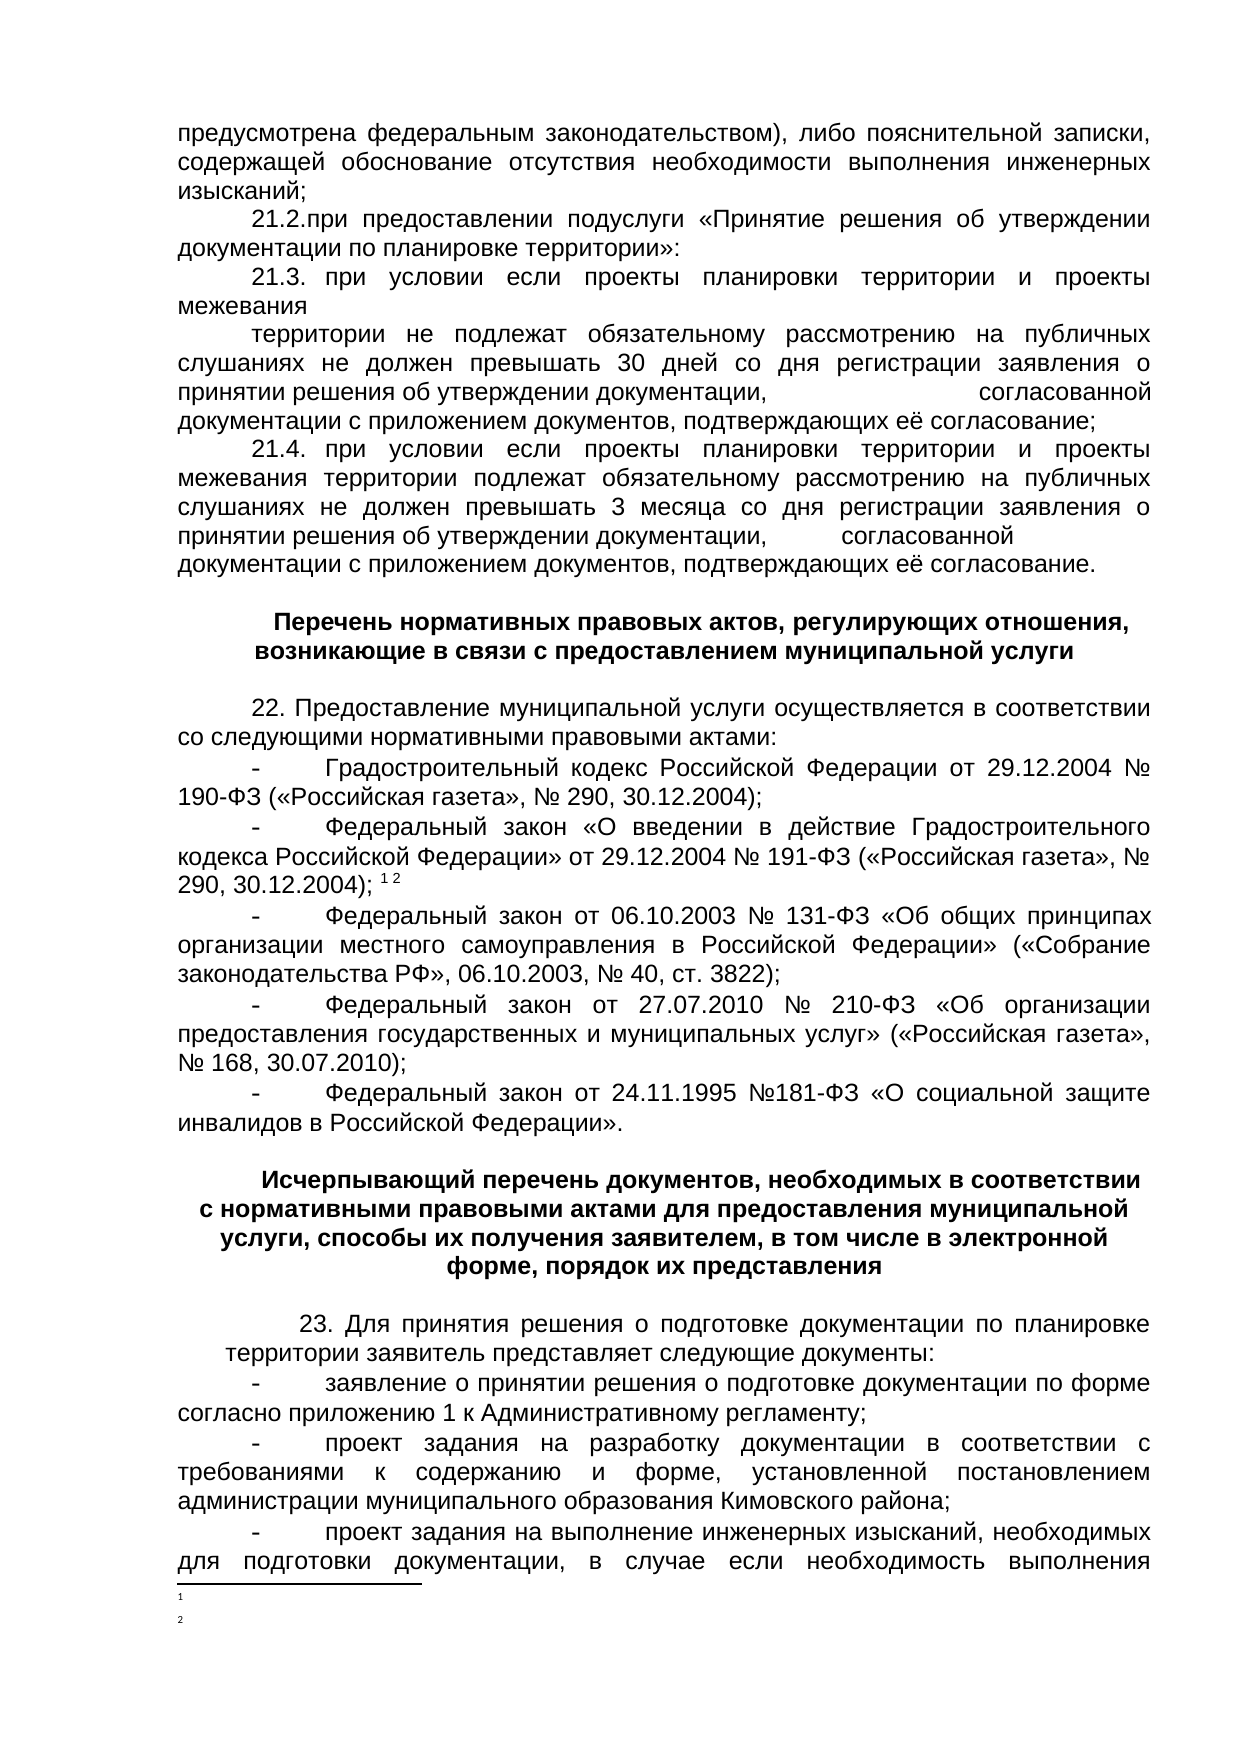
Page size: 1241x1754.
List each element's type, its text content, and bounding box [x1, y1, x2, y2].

text Исчерпывающий перечень документов, необходимых в соответствии с нормативными правовыми актами для предоставления муниципальной услуги, способы их получения заявителем, в том числе в электронной форме, порядок их представления [177, 1165, 1152, 1280]
list Федеральный закон от 27.07.2010 № 210-ФЗ «Об организации предоставления государственных и муниципальных услуг» («Российская газета», № 168, 30.07.2010); [177, 988, 1152, 1076]
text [177, 118, 1152, 204]
list Градостроительный кодекс Российской Федерации от 29.12.2004 № 190-ФЗ («Российская газета», № 290, 30.12.2004); [177, 751, 1152, 811]
list Федеральный закон от 24.11.1995 №181-ФЗ «О социальной защите инвалидов в Российской Федерации». [177, 1076, 1152, 1136]
list заявление о принятии решения о подготовке документации по форме согласно приложению 1 к Административному регламенту; [177, 1366, 1152, 1426]
text территории не подлежат обязательному рассмотрению на публичных слушаниях не должен превышать 30 дней со дня регистрации заявления о принятии решения об утверждении документации, согласованной документации с приложением документов, подтверждающих её согласование; [177, 319, 1152, 434]
text 22. Предоставление муниципальной услуги осуществляется в соответствии со следующими нормативными правовыми актами: [177, 693, 1152, 751]
text 21.2.при предоставлении подуслуги «Принятие решения об утверждении документации по планировке территории»: [177, 204, 1152, 262]
text Перечень нормативных правовых актов, регулирующих отношения, возникающие в связи с предоставлением муниципальной услуги [177, 607, 1152, 664]
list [177, 1515, 1152, 1575]
list проект задания на разработку документации в соответствии с требованиями к содержанию и форме, установленной постановлением администрации муниципального образования Кимовского района; [177, 1426, 1152, 1515]
text 23. Для принятия решения о подготовке документации по планировке территории заявитель представляет следующие документы: [225, 1309, 1152, 1366]
list Федеральный закон от 06.10.2003 № 131-ФЗ «Об общих принципах организации местного самоуправления в Российской Федерации» («Собрание законодательства РФ», 06.10.2003, № 40, ст. 3822); [177, 899, 1152, 988]
list Федеральный закон «О введении в действие Градостроительного кодекса Российской Федерации» от 29.12.2004 № 191-ФЗ («Российская газета», № 290, 30.12.2004); [177, 811, 1152, 899]
list при условии если проекты планировки территории и проекты межевания [177, 262, 1152, 319]
list при условии если проекты планировки территории и проекты межевания территории подлежат обязательному рассмотрению на публичных слушаниях не должен превышать 3 месяца со дня регистрации заявления о принятии решения об утверждении документации, согласованной документации с приложением документов, подтверждающих её согласование. [177, 434, 1152, 578]
